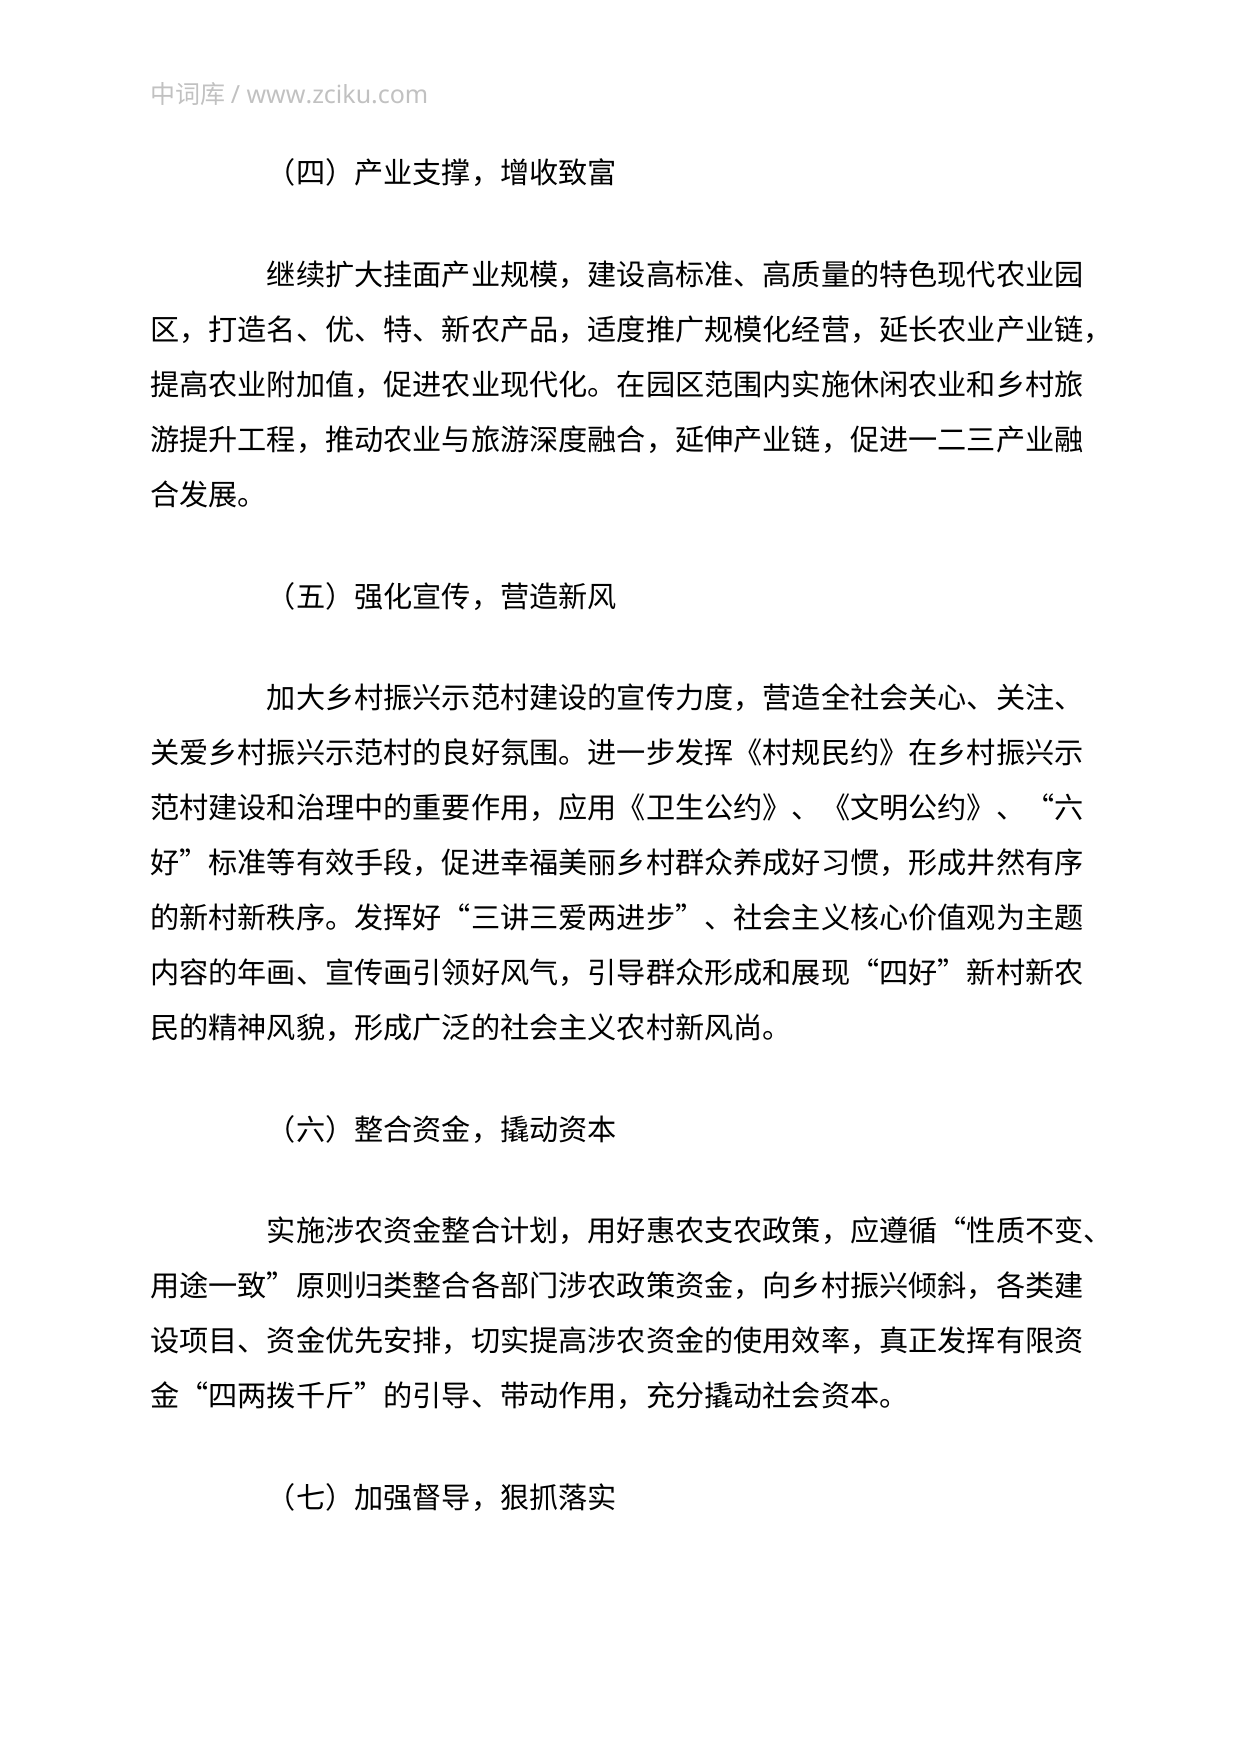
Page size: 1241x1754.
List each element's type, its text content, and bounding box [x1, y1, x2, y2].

text （七）加强督导，狠抓落实 [150, 1474, 1090, 1517]
text （六）整合资金，撬动资本 [150, 1106, 1090, 1148]
text 继续扩大挂面产业规模，建设高标准、高质量的特色现代农业园区，打造名、优、特、新农产品，适度推广规模化经营，延长农业产业链，提高农业附加值，促进农业现代化。在园区范围内实施休闲农业和乡村旅游提升工程，推动农业与旅游深度融合，延伸产业链，促进一二三产业融合发展。 [150, 252, 1090, 514]
text 加大乡村振兴示范村建设的宣传力度，营造全社会关心、关注、关爱乡村振兴示范村的良好氛围。进一步发挥《村规民约》在乡村振兴示范村建设和治理中的重要作用，应用《卫生公约》、《文明公约》、“六好”标准等有效手段，促进幸福美丽乡村群众养成好习惯，形成井然有序的新村新秩序。发挥好“三讲三爱两进步”、社会主义核心价值观为主题内容的年画、宣传画引领好风气，引导群众形成和展现“四好”新村新农民的精神风貌，形成广泛的社会主义农村新风尚。 [150, 675, 1090, 1047]
text 实施涉农资金整合计划，用好惠农支农政策，应遵循“性质不变、用途一致”原则归类整合各部门涉农政策资金，向乡村振兴倾斜，各类建设项目、资金优先安排，切实提高涉农资金的使用效率，真正发挥有限资金“四两拨千斤”的引导、带动作用，充分撬动社会资本。 [150, 1208, 1090, 1415]
text （五）强化宣传，营造新风 [150, 573, 1090, 615]
text （四）产业支撑，增收致富 [150, 150, 1090, 192]
